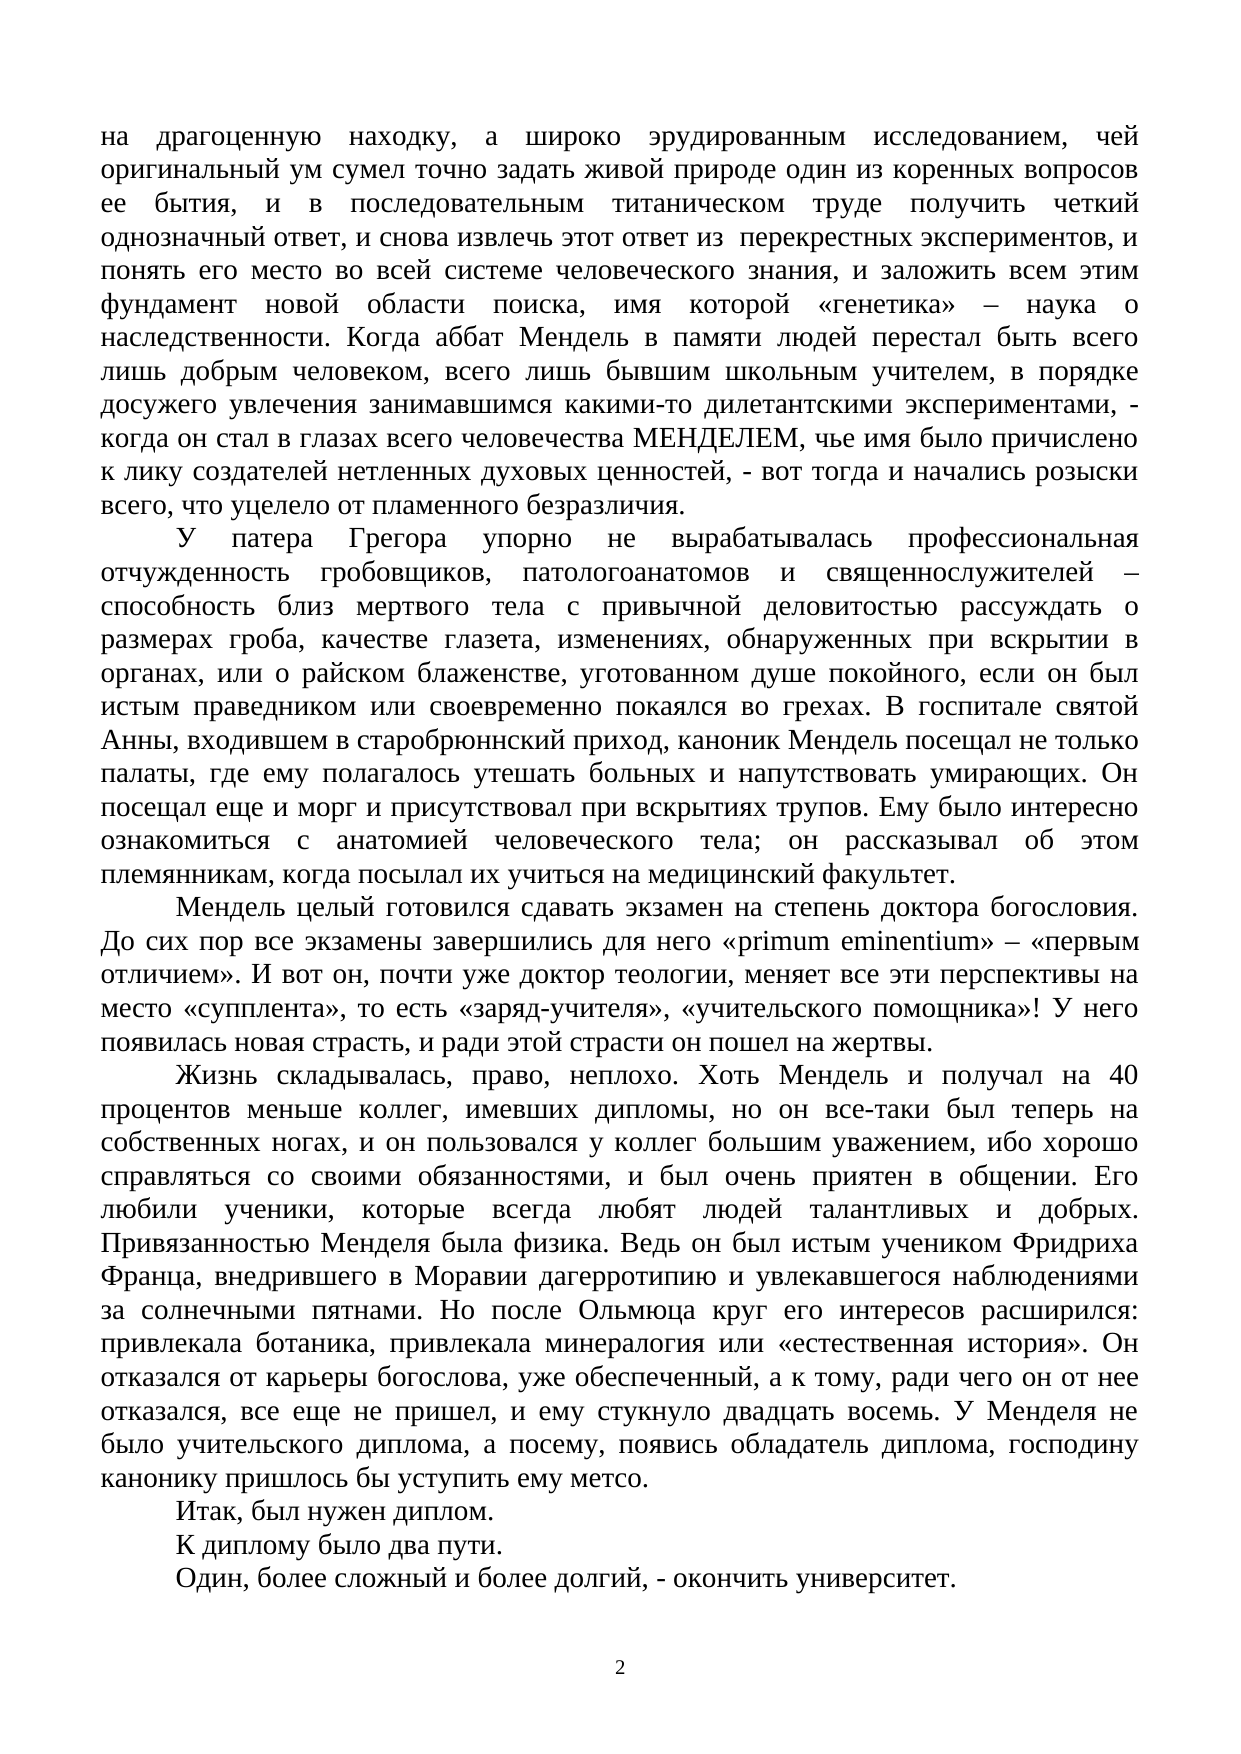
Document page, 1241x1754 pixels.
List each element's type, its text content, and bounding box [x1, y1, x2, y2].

text Один, более сложный и более долгий, - окончить университет. [100, 1560, 1140, 1594]
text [100, 118, 1140, 521]
text Итак, был нужен диплом. [100, 1493, 1140, 1527]
text У патера Грегора упорно не вырабатывалась профессиональная отчужденность гробовщиков, патологоанатомов и священнослужителей – способность близ мертвого тела с привычной деловитостью рассуждать о размерах гроба, качестве глазета, изменениях, обнаруженных при вскрытии в органах, или о райском блаженстве, уготованном душе покойного, если он был истым праведником или своевременно покаялся во грехах. В госпитале святой Анны, входившем в старобрюннский приход, каноник Мендель посещал не только палаты, где ему полагалось утешать больных и напутствовать умирающих. Он посещал еще и морг и присутствовал при вскрытиях трупов. Ему было интересно ознакомиться с анатомией человеческого тела; он рассказывал об этом племянникам, когда посылал их учиться на медицинский факультет. [100, 521, 1140, 889]
text Мендель целый готовился сдавать экзамен на степень доктора богословия. До сих пор все экзамены завершились для него «primum eminentium» – «первым отличием». И вот он, почти уже доктор теологии, меняет все эти перспективы на место «супплента», то есть «заряд-учителя», «учительского помощника»! У него появилась новая страсть, и ради этой страсти он пошел на жертвы. [100, 889, 1140, 1057]
text К диплому было два пути. [100, 1527, 1140, 1560]
text Жизнь складывалась, право, неплохо. Хоть Мендель и получал на 40 процентов меньше коллег, имевших дипломы, но он все-таки был теперь на собственных ногах, и он пользовался у коллег большим уважением, ибо хорошо справляться со своими обязанностями, и был очень приятен в общении. Его любили ученики, которые всегда любят людей талантливых и добрых. Привязанностью Менделя была физика. Ведь он был истым учеником Фридриха Франца, внедрившего в Моравии дагерротипию и увлекавшегося наблюдениями за солнечными пятнами. Но после Ольмюца круг его интересов расширился: привлекала ботаника, привлекала минералогия или «естественная история». Он отказался от карьеры богослова, уже обеспеченный, а к тому, ради чего он от нее отказался, все еще не пришел, и ему стукнуло двадцать восемь. У Менделя не было учительского диплома, а посему, появись обладатель диплома, господину канонику пришлось бы уступить ему метсо. [100, 1057, 1140, 1493]
